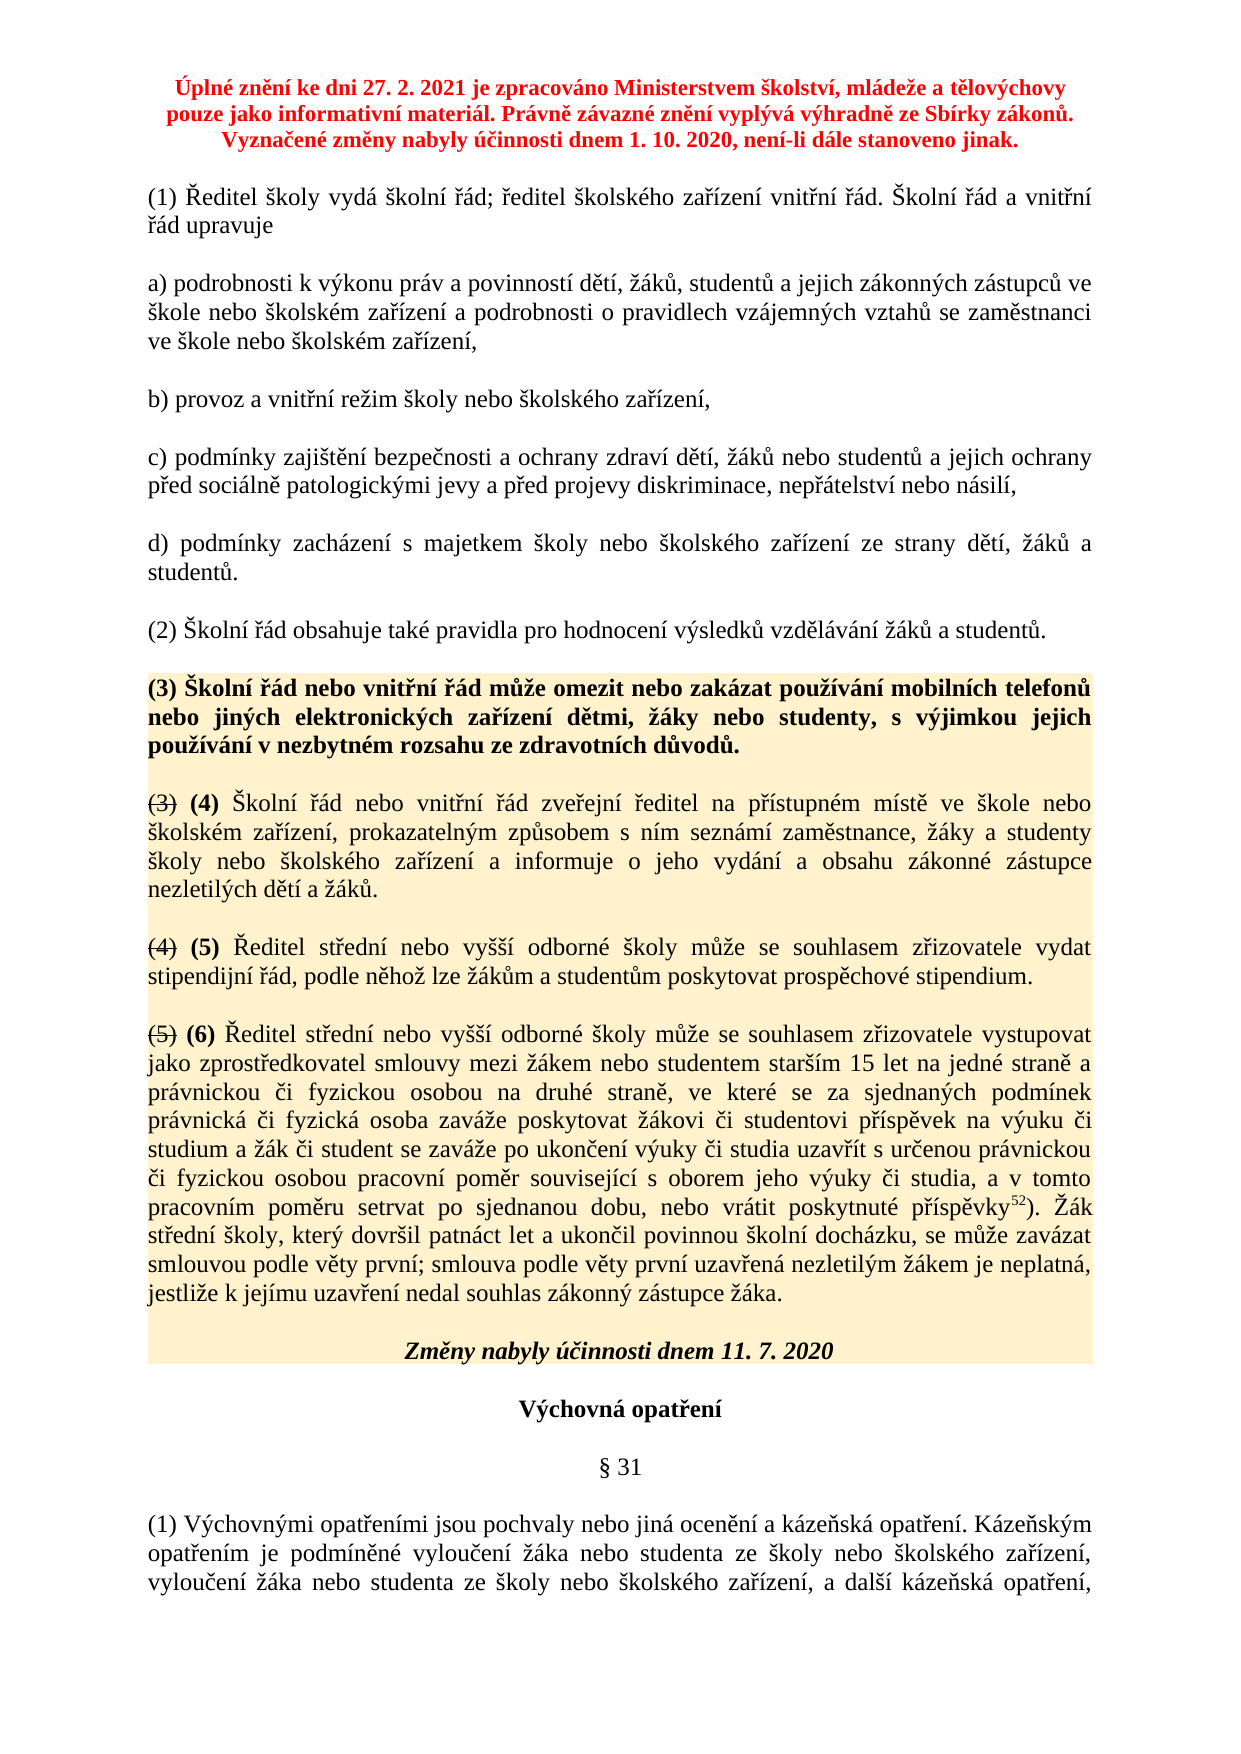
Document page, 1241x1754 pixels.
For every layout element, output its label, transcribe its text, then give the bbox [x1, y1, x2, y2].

text b) provoz a vnitřní režim školy nebo školského zařízení, [148, 384, 1093, 412]
text c) podmínky zajištění bezpečnosti a ochrany zdraví dětí, žáků nebo studentů a jejich ochrany před sociálně patologickými jevy a před projevy diskriminace, nepřátelství nebo násilí, [148, 442, 1093, 499]
text (3) (4) Školní řád nebo vnitřní řád zveřejní ředitel na přístupném místě ve škole nebo školském zařízení, prokazatelným způsobem s ním seznámí zaměstnance, žáky a studenty školy nebo školského zařízení a informuje o jeho vydání a obsahu zákonné zástupce nezletilých dětí a žáků. [148, 788, 1093, 903]
text § 31 [148, 1452, 1093, 1480]
text (3) Školní řád nebo vnitřní řád může omezit nebo zakázat používání mobilních telefonů nebo jiných elektronických zařízení dětmi, žáky nebo studenty, s výjimkou jejich používání v nezbytném rozsahu ze zdravotních důvodů. [148, 673, 1093, 759]
text a) podrobnosti k výkonu práv a povinností dětí, žáků, studentů a jejich zákonných zástupců ve škole nebo školském zařízení a podrobnosti o pravidlech vzájemných vztahů se zaměstnanci ve škole nebo školském zařízení, [148, 268, 1093, 354]
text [148, 1509, 1093, 1596]
text (4) (5) Ředitel střední nebo vyšší odborné školy může se souhlasem zřizovatele vydat stipendijní řád, podle něhož lze žákům a studentům poskytovat prospěchové stipendium. [148, 932, 1093, 990]
text Výchovná opatření [148, 1394, 1093, 1422]
text Změny nabyly účinnosti dnem 11. 7. 2020 [148, 1336, 1093, 1364]
text (2) Školní řád obsahuje také pravidla pro hodnocení výsledků vzdělávání žáků a studentů. [148, 615, 1093, 644]
text (1) Ředitel školy vydá školní řád; ředitel školského zařízení vnitřní řád. Školní řád a vnitřní řád upravuje [148, 182, 1093, 239]
text d) podmínky zacházení s majetkem školy nebo školského zařízení ze strany dětí, žáků a studentů. [148, 528, 1093, 586]
text (5) (6) Ředitel střední nebo vyšší odborné školy může se souhlasem zřizovatele vystupovat jako zprostředkovatel smlouvy mezi žákem nebo studentem starším 15 let na jedné straně a právnickou či fyzickou osobou na druhé straně, ve které se za sjednaných podmínek právnická či fyzická osoba zaváže poskytovat žákovi či studentovi příspěvek na výuku či studium a žák či student se zaváže po ukončení výuky či studia uzavřít s určenou právnickou či fyzickou osobou pracovní poměr související s oborem jeho výuky či studia, a v tomto pracovním poměru setrvat po sjednanou dobu, nebo vrátit poskytnuté příspěvky52). Žák střední školy, který dovršil patnáct let a ukončil povinnou školní docházku, se může zavázat smlouvou podle věty první; smlouva podle věty první uzavřená nezletilým žákem je neplatná, jestliže k jejímu uzavření nedal souhlas zákonný zástupce žáka. [148, 1019, 1093, 1307]
